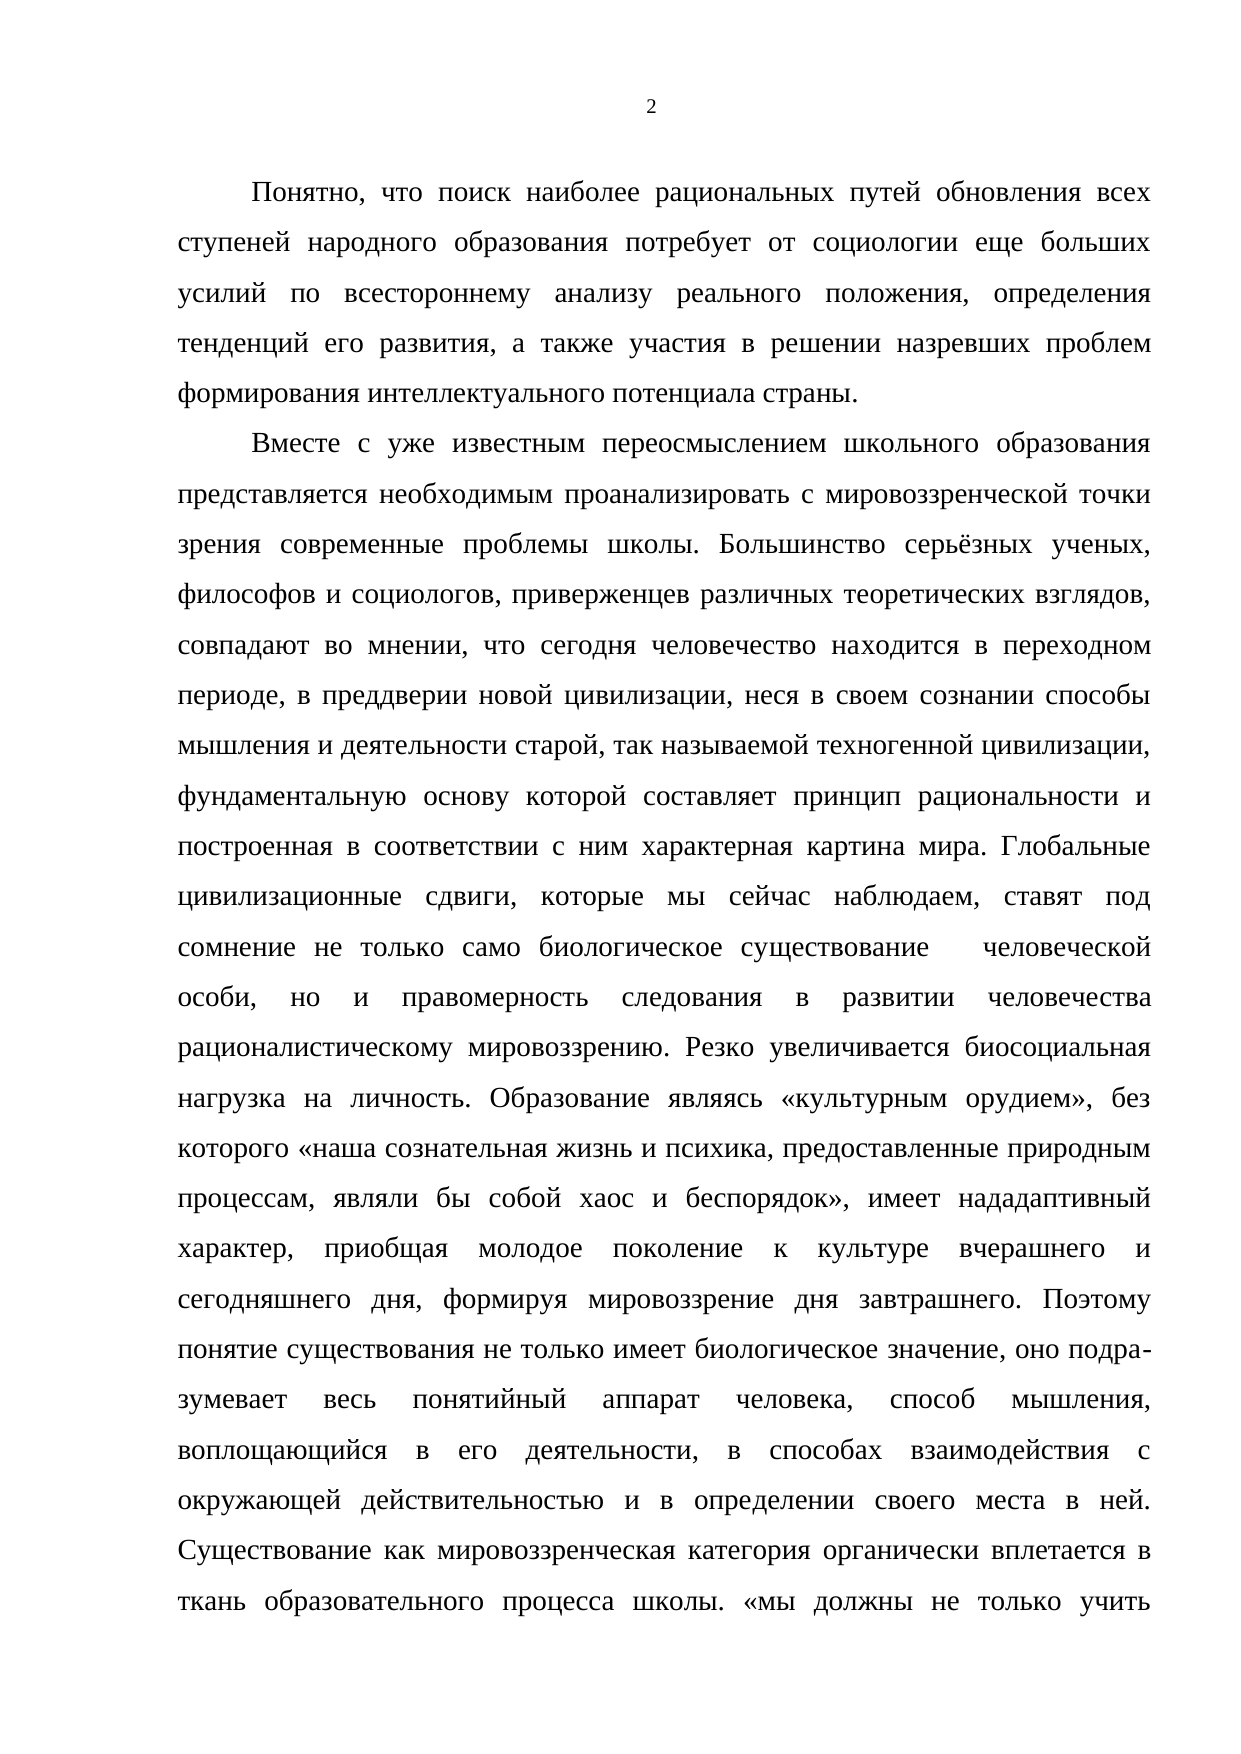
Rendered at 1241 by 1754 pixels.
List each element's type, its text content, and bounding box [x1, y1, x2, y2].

text Понятно, что поиск наиболее рациональных путей обновления всех ступеней народного образования потребует от социологии еще больших усилий по всестороннему анализу реального положения, определения тенденций его развития, а также участия в решении назревших проблем формирования интеллектуального потенциала страны. [177, 174, 1152, 409]
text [177, 426, 1152, 1616]
